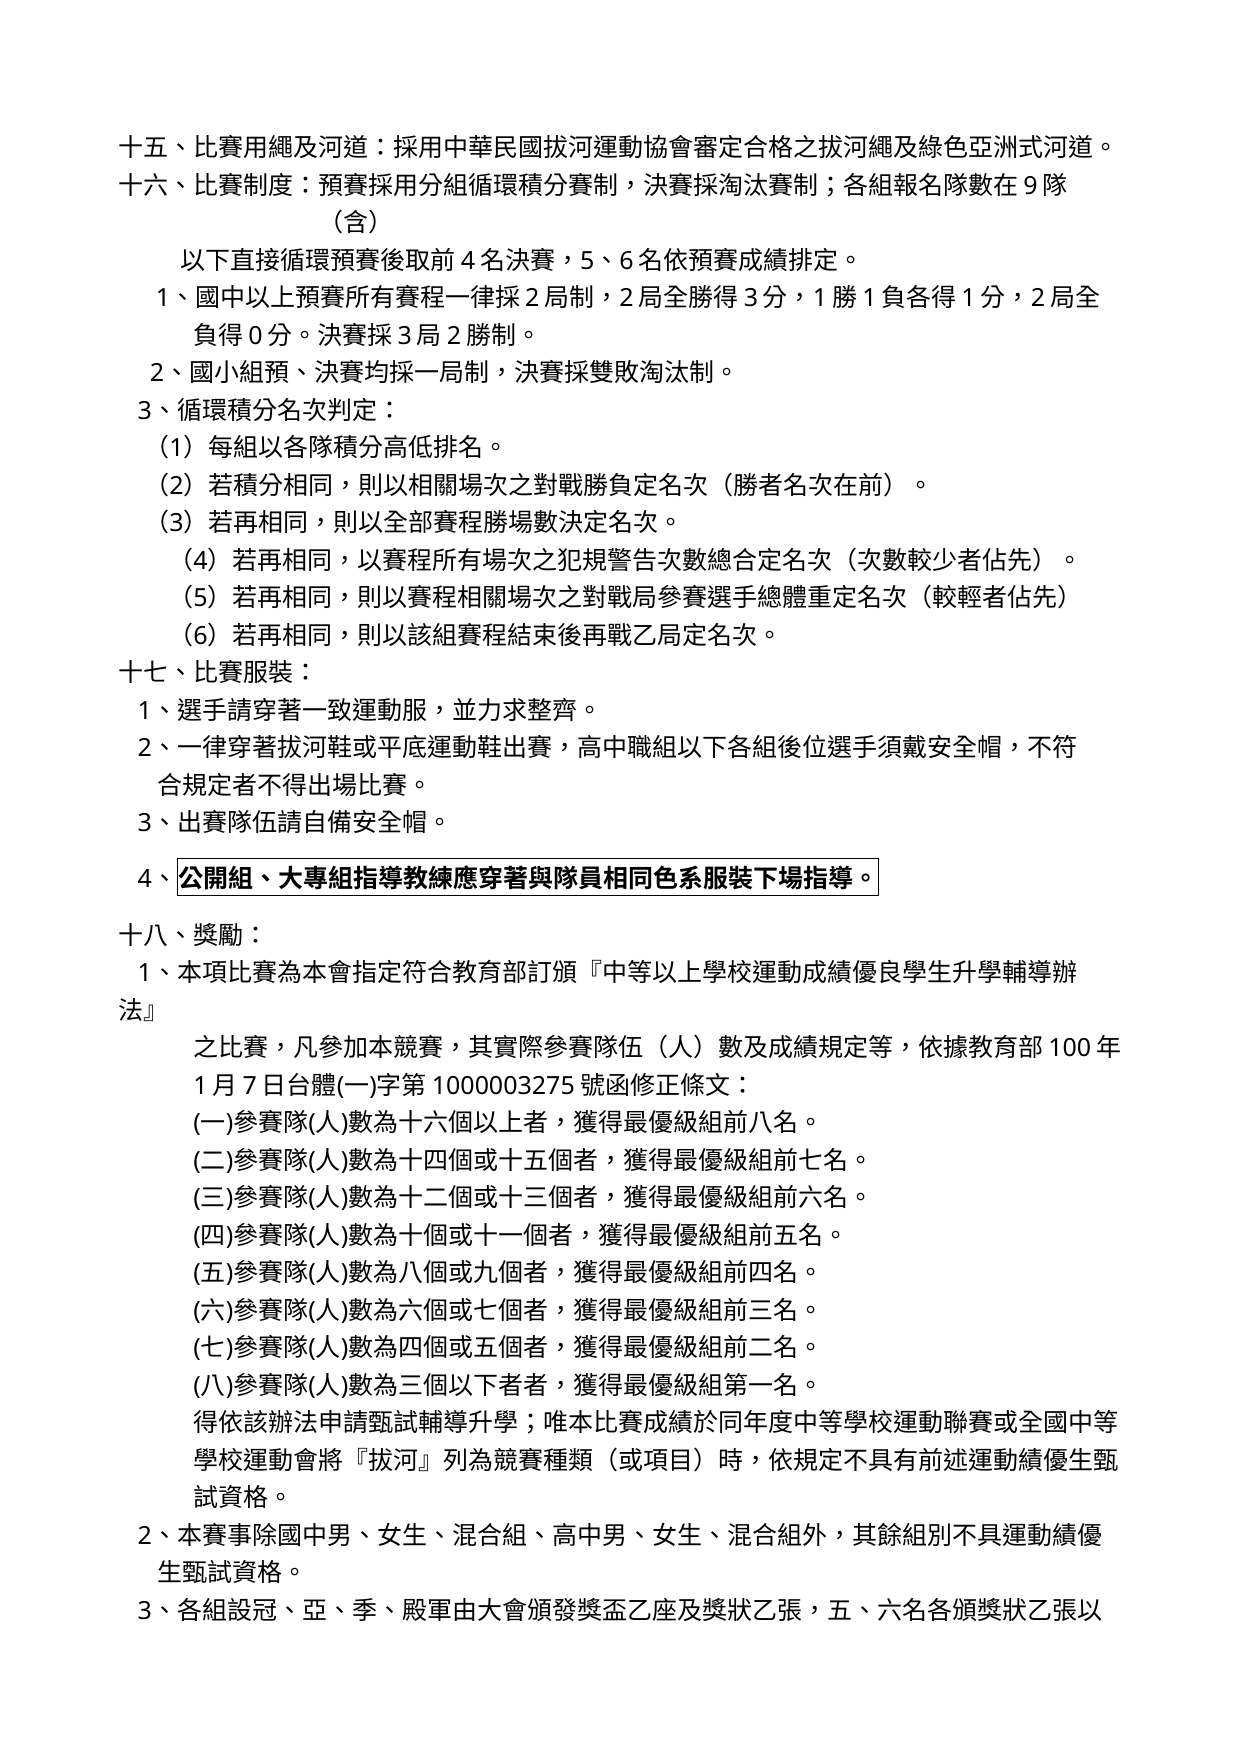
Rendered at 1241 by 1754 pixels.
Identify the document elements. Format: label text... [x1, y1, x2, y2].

text (七)參賽隊(人)數為四個或五個者，獲得最優級組前二名。 [193, 1327, 1122, 1364]
text (三)參賽隊(人)數為十二個或十三個者，獲得最優級組前六名。 [193, 1177, 1122, 1214]
text (二)參賽隊(人)數為十四個或十五個者，獲得最優級組前七名。 [193, 1139, 1122, 1177]
text 十八、獎勵： 1、本項比賽為本會指定符合教育部訂頒『中等以上學校運動成績優良學生升學輔導辦法』 [118, 914, 1122, 1027]
text (五)參賽隊(人)數為八個或九個者，獲得最優級組前四名。 [193, 1252, 1122, 1289]
text 3、出賽隊伍請自備安全帽。 [118, 802, 1122, 839]
text （1）每組以各隊積分高低排名。 （2）若積分相同，則以相關場次之對戰勝負定名次（勝者名次在前）。 （3）若再相同，則以全部賽程勝場數決定名次。 [118, 427, 1122, 539]
text 得依該辦法申請甄試輔導升學；唯本比賽成績於同年度中等學校運動聯賽或全國中等學校運動會將『拔河』列為競賽種類（或項目）時，依規定不具有前述運動績優生甄試資格。 [193, 1402, 1122, 1514]
text 4、公開組、大專組指導教練應穿著與隊員相同色系服裝下場指導。 [118, 839, 1122, 914]
text 之比賽，凡參加本競賽，其實際參賽隊伍（人）數及成績規定等，依據教育部100年1月7日台體(一)字第1000003275號函修正條文： [193, 1027, 1122, 1102]
text (一)參賽隊(人)數為十六個以上者，獲得最優級組前八名。 [193, 1102, 1122, 1139]
text （6）若再相同，則以該組賽程結束後再戰乙局定名次。 [168, 614, 1122, 652]
text (六)參賽隊(人)數為六個或七個者，獲得最優級組前三名。 [193, 1289, 1122, 1327]
text 3、循環積分名次判定： [118, 389, 1122, 427]
text 3、各組設冠、亞、季、殿軍由大會頒發獎盃乙座及獎狀乙張，五、六名各頒獎狀乙張以 [118, 1589, 1122, 1627]
text 十七、比賽服裝： 1、選手請穿著一致運動服，並力求整齊。 [118, 652, 1122, 727]
text 2、一律穿著拔河鞋或平底運動鞋出賽，高中職組以下各組後位選手須戴安全帽，不符 合規定者不得出場比賽。 [118, 727, 1122, 802]
text 十六、比賽制度：預賽採用分組循環積分賽制，決賽採淘汰賽制；各組報名隊數在9隊（含） [118, 164, 1122, 239]
text 1、國中以上預賽所有賽程一律採2局制，2局全勝得3分，1勝1負各得1分，2局全負得0分。決賽採3局2勝制。 [156, 277, 1122, 352]
text （4）若再相同，以賽程所有場次之犯規警告次數總合定名次（次數較少者佔先）。 [168, 539, 1122, 577]
text 2、本賽事除國中男、女生、混合組、高中男、女生、混合組外，其餘組別不具運動績優 生甄試資格。 [118, 1514, 1122, 1589]
text （5）若再相同，則以賽程相關場次之對戰局參賽選手總體重定名次（較輕者佔先） [168, 577, 1122, 614]
text 十五、比賽用繩及河道：採用中華民國拔河運動協會審定合格之拔河繩及綠色亞洲式河道。 [118, 127, 1122, 164]
text (四)參賽隊(人)數為十個或十一個者，獲得最優級組前五名。 [193, 1214, 1122, 1252]
text 以下直接循環預賽後取前4名決賽，5、6名依預賽成績排定。 [181, 239, 1122, 277]
text 2、國小組預、決賽均採一局制，決賽採雙敗淘汰制。 [118, 352, 1122, 389]
text (八)參賽隊(人)數為三個以下者者，獲得最優級組第一名。 [193, 1364, 1122, 1402]
